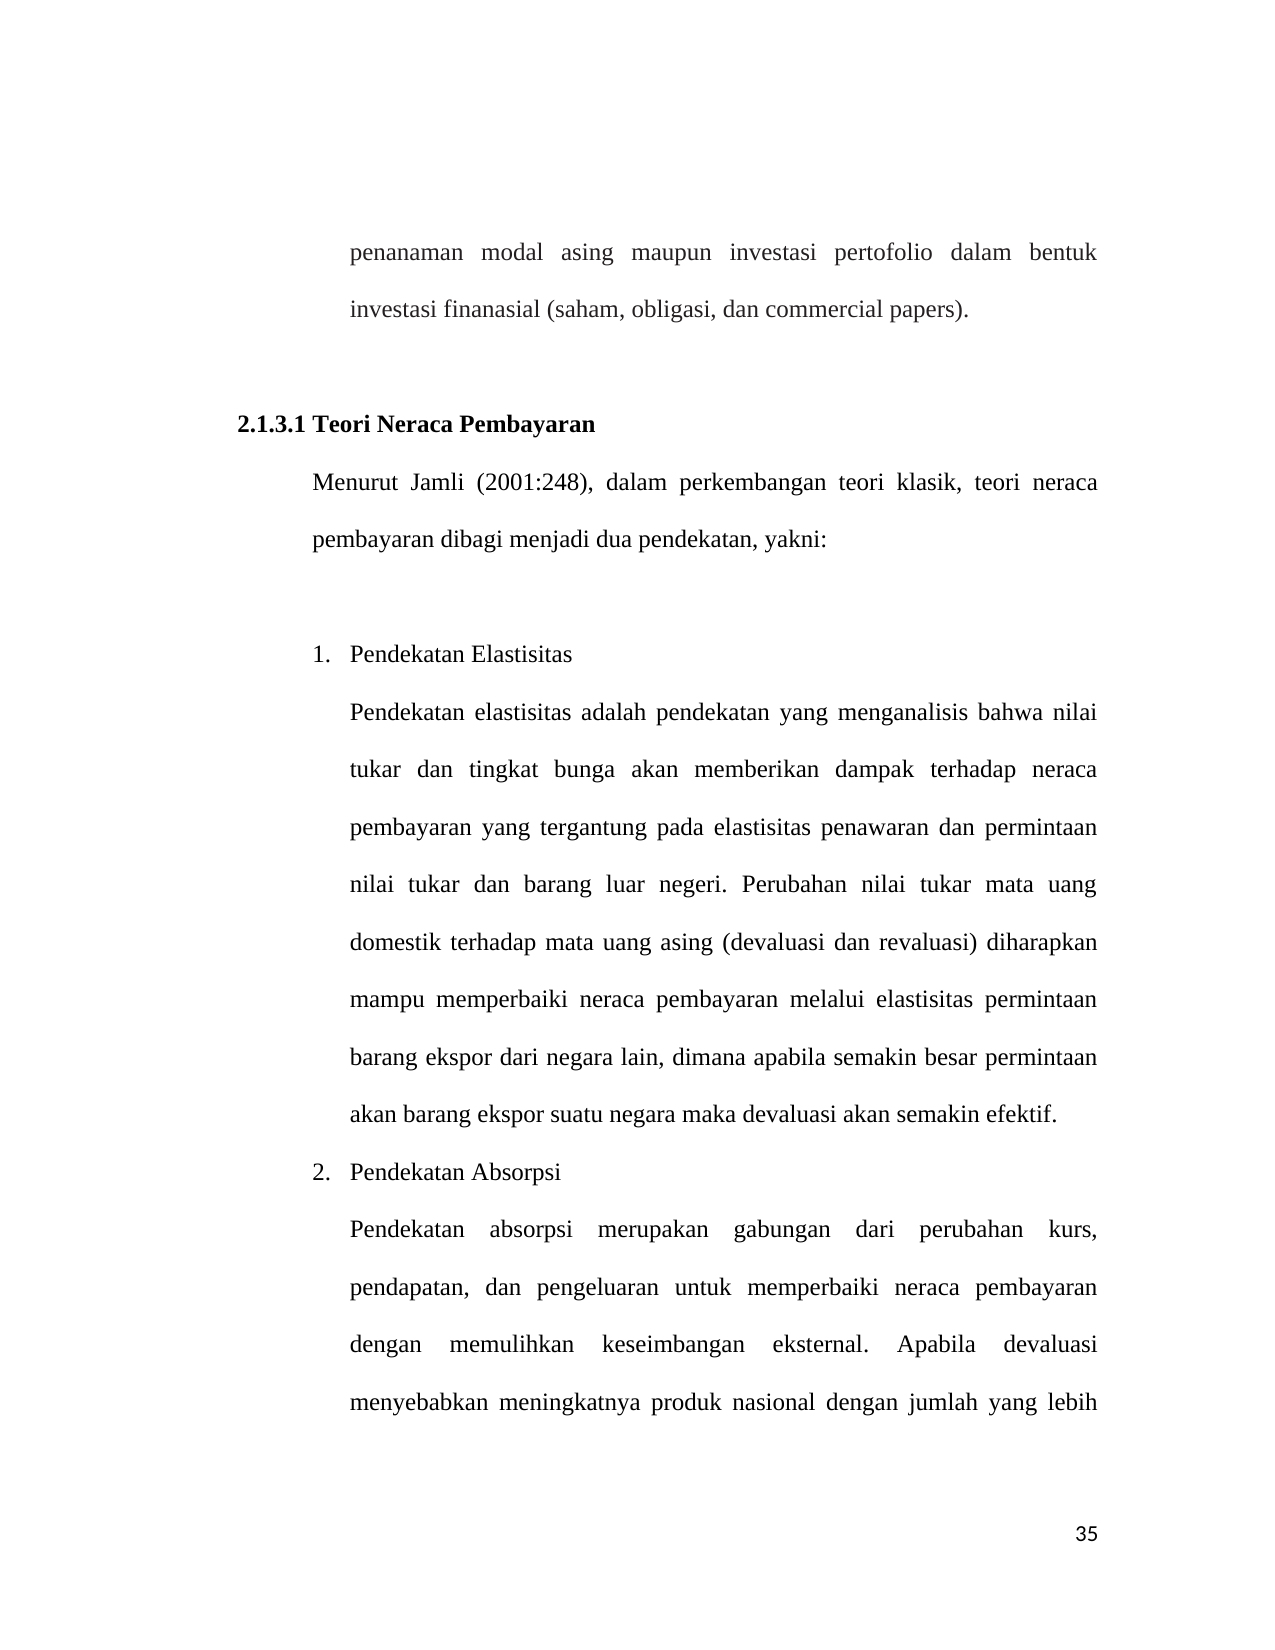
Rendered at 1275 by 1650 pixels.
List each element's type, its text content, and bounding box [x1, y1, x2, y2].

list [349, 237, 1098, 323]
list Menurut Jamli (2001:248), dalam perkembangan teori klasik, teori neraca pembayaran dibagi menjadi dua pendekatan, yakni: [312, 467, 1098, 553]
list Pendekatan Absorpsi [312, 1157, 1098, 1186]
list Teori Neraca Pembayaran [237, 409, 1098, 438]
list Pendekatan elastisitas adalah pendekatan yang menganalisis bahwa nilai tukar dan tingkat bunga akan memberikan dampak terhadap neraca pembayaran yang tergantung pada elastisitas penawaran dan permintaan nilai tukar dan barang luar negeri. Perubahan nilai tukar mata uang domestik terhadap mata uang asing (devaluasi dan revaluasi) diharapkan mampu memperbaiki neraca pembayaran melalui elastisitas permintaan barang ekspor dari negara lain, dimana apabila semakin besar permintaan akan barang ekspor suatu negara maka devaluasi akan semakin efektif. [349, 697, 1098, 1128]
list Pendekatan Elastisitas [312, 639, 1098, 668]
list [349, 1214, 1098, 1416]
